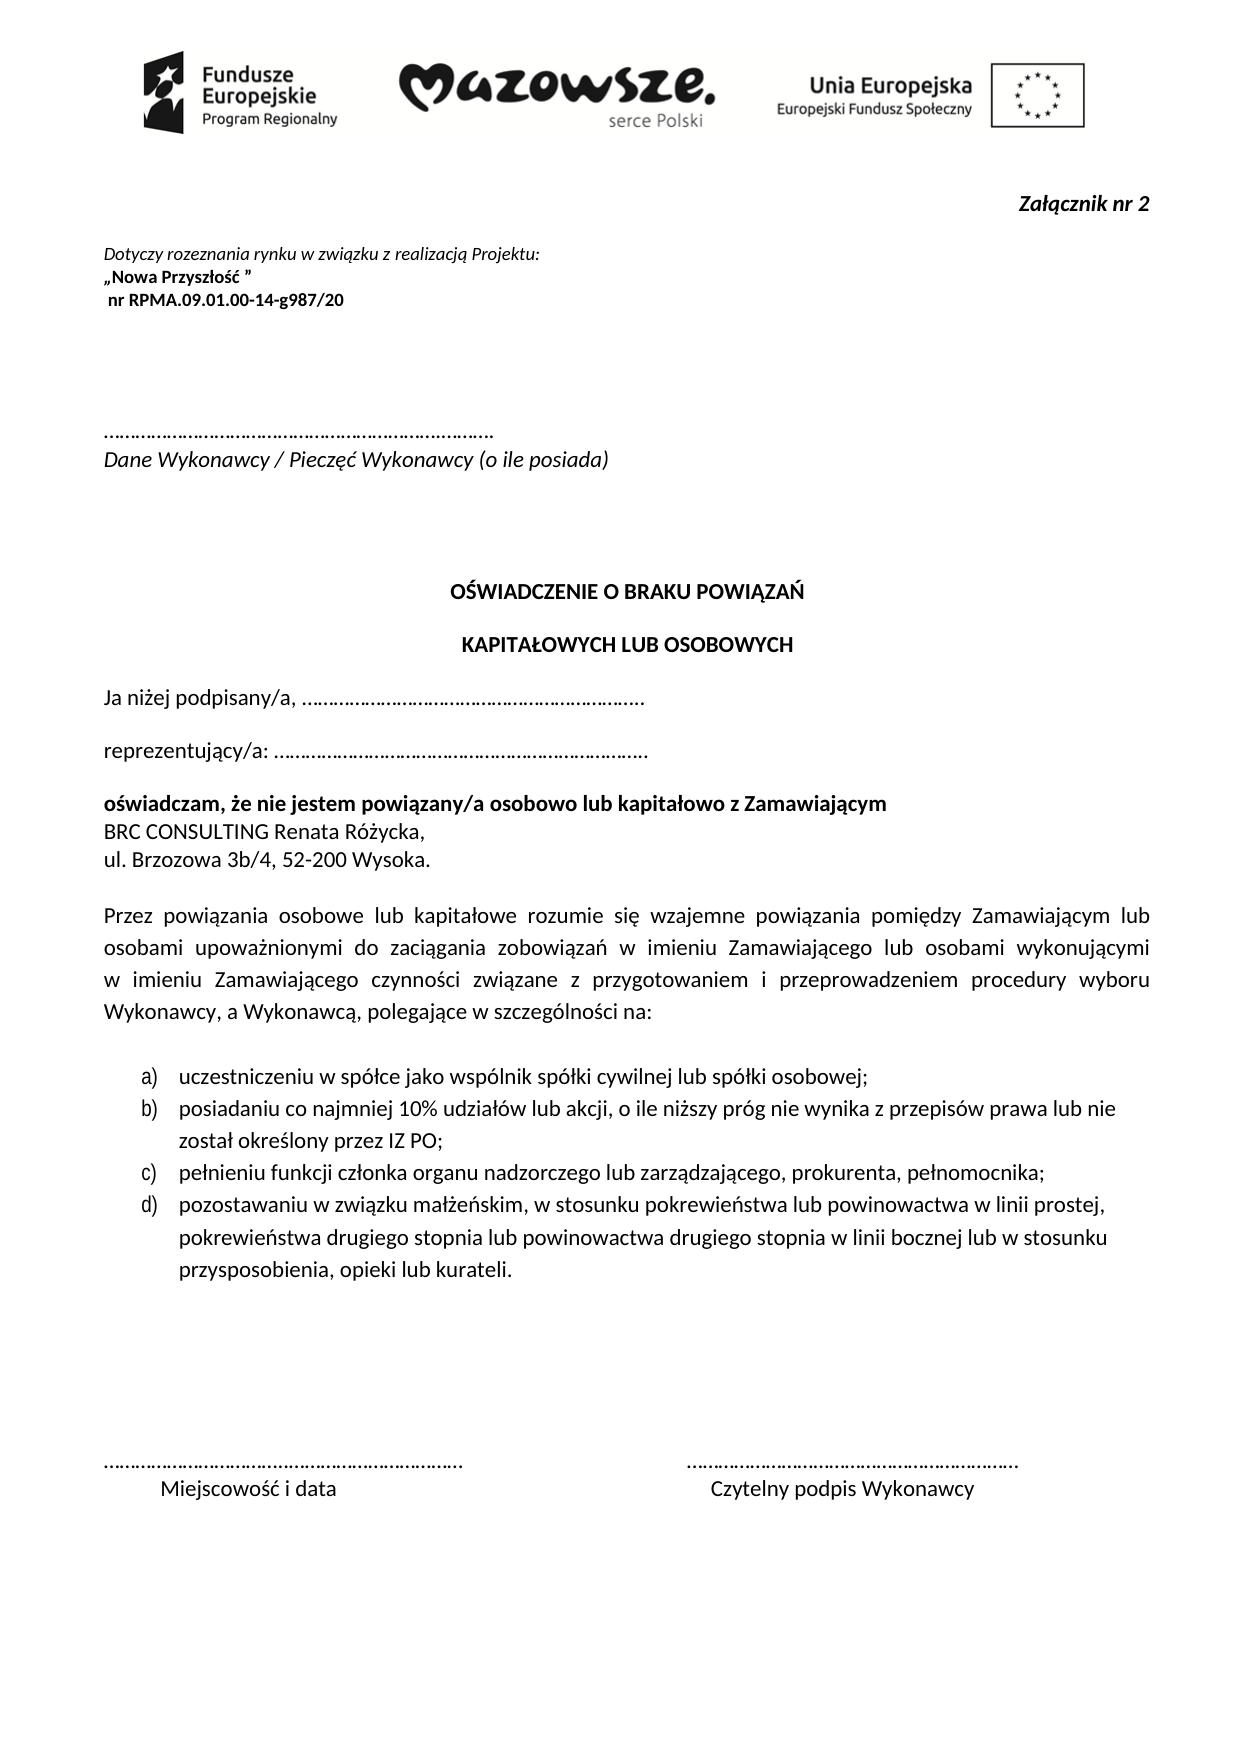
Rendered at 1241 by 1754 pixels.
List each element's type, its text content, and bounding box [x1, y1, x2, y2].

list uczestniczeniu w spółce jako wspólnik spółki cywilnej lub spółki osobowej; [141, 1062, 1152, 1090]
text Dotyczy rozeznania rynku w związku z realizacją Projektu: [103, 242, 1152, 265]
text nr RPMA.09.01.00-14-g987/20 [103, 288, 1152, 311]
text Przez powiązania osobowe lub kapitałowe rozumie się wzajemne powiązania pomiędzy Zamawiającym lub osobami upoważnionymi do zaciągania zobowiązań w imieniu Zamawiającego lub osobami wykonującymi w imieniu Zamawiającego czynności związane z przygotowaniem i przeprowadzeniem procedury wyboru Wykonawcy, a Wykonawcą, polegające w szczególności na: [103, 901, 1152, 1026]
text oświadczam, że nie jestem powiązany/a osobowo lub kapitałowo z Zamawiającym [103, 789, 1152, 817]
text Miejscowość i data Czytelny podpis Wykonawcy [103, 1474, 1152, 1502]
text Dane Wykonawcy / Pieczęć Wykonawcy (o ile posiada) [103, 445, 1152, 473]
text BRC CONSULTING Renata Różycka, [103, 817, 1152, 845]
text reprezentujący/a: …………………………………………………………….. [103, 736, 1152, 764]
list pełnieniu funkcji członka organu nadzorczego lub zarządzającego, prokurenta, pełnomocnika; [141, 1158, 1152, 1186]
text Załącznik nr 2 [103, 189, 1152, 217]
text ul. Brzozowa 3b/4, 52-200 Wysoka. [103, 845, 1152, 873]
text OŚWIADCZENIE O BRAKU POWIĄZAŃ [103, 577, 1152, 605]
text Ja niżej podpisany/a, ……………………………………………………….. [103, 683, 1152, 711]
text KAPITAŁOWYCH LUB OSOBOWYCH [103, 630, 1152, 658]
list posiadaniu co najmniej 10% udziałów lub akcji, o ile niższy próg nie wynika z przepisów prawa lub nie został określony przez IZ PO; [141, 1094, 1152, 1154]
picture [143, 51, 1089, 134]
text „Nowa Przyszłość ” [103, 265, 1152, 288]
text ……………………………………………………….………. [103, 417, 1152, 445]
list pozostawaniu w związku małżeńskim, w stosunku pokrewieństwa lub powinowactwa w linii prostej, pokrewieństwa drugiego stopnia lub powinowactwa drugiego stopnia w linii bocznej lub w stosunku przysposobienia, opieki lub kurateli. [141, 1191, 1152, 1283]
text ……………………………..…………………………… ……………………………………………………… [103, 1446, 1152, 1474]
